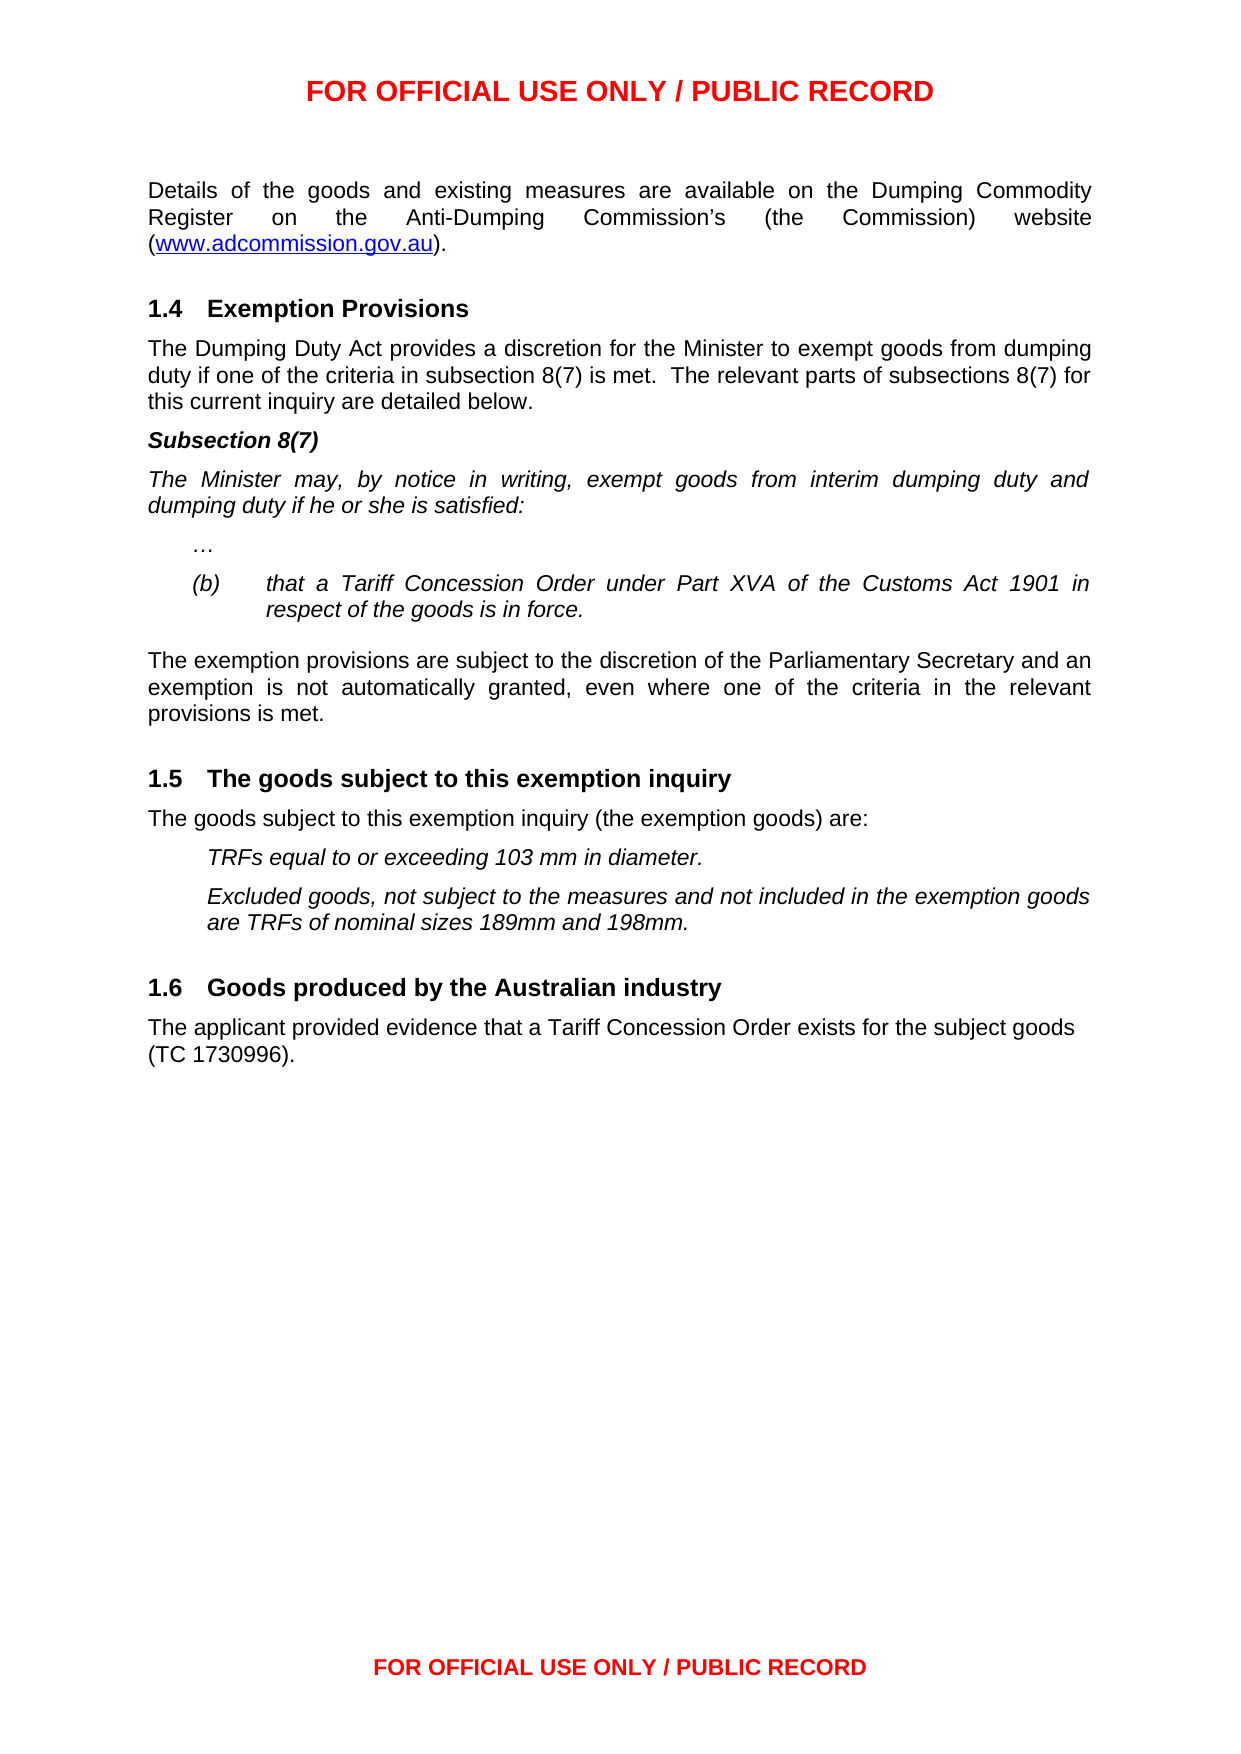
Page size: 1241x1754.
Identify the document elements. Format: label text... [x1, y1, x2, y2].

text Subsection 8(7) [148, 427, 1092, 453]
subtitle Exemption Provisions [148, 294, 1092, 323]
subtitle Goods produced by the Australian industry [148, 973, 1092, 1002]
text The Minister may, by notice in writing, exempt goods from interim dumping duty and dumping duty if he or she is satisfied: [148, 466, 1092, 518]
text The exemption provisions are subject to the discretion of the Parliamentary Secretary and an exemption is not automatically granted, even where one of the criteria in the relevant provisions is met. [148, 647, 1092, 726]
text (b) that a Tariff Concession Order under Part XVA of the Customs Act 1901 in respect of the goods is in force. [192, 570, 1092, 622]
text … [192, 531, 1092, 557]
text The applicant provided evidence that a Tariff Concession Order exists for the subject goods (TC 1730996). [148, 1014, 1092, 1067]
text The Dumping Duty Act provides a discretion for the Minister to exempt goods from dumping duty if one of the criteria in subsection 8(7) is met. The relevant parts of subsections 8(7) for this current inquiry are detailed below. [148, 335, 1092, 414]
text TRFs equal to or exceeding 103 mm in diameter. [148, 844, 1092, 870]
text Details of the goods and existing measures are available on the Dumping Commodity Register on the Anti-Dumping Commission’s (the Commission) website (www.adcommission.gov.au). [148, 177, 1092, 256]
text Excluded goods, not subject to the measures and not included in the exemption goods are TRFs of nominal sizes 189mm and 198mm. [207, 883, 1092, 936]
subtitle The goods subject to this exemption inquiry [148, 764, 1092, 793]
text The goods subject to this exemption inquiry (the exemption goods) are: [148, 805, 1092, 832]
